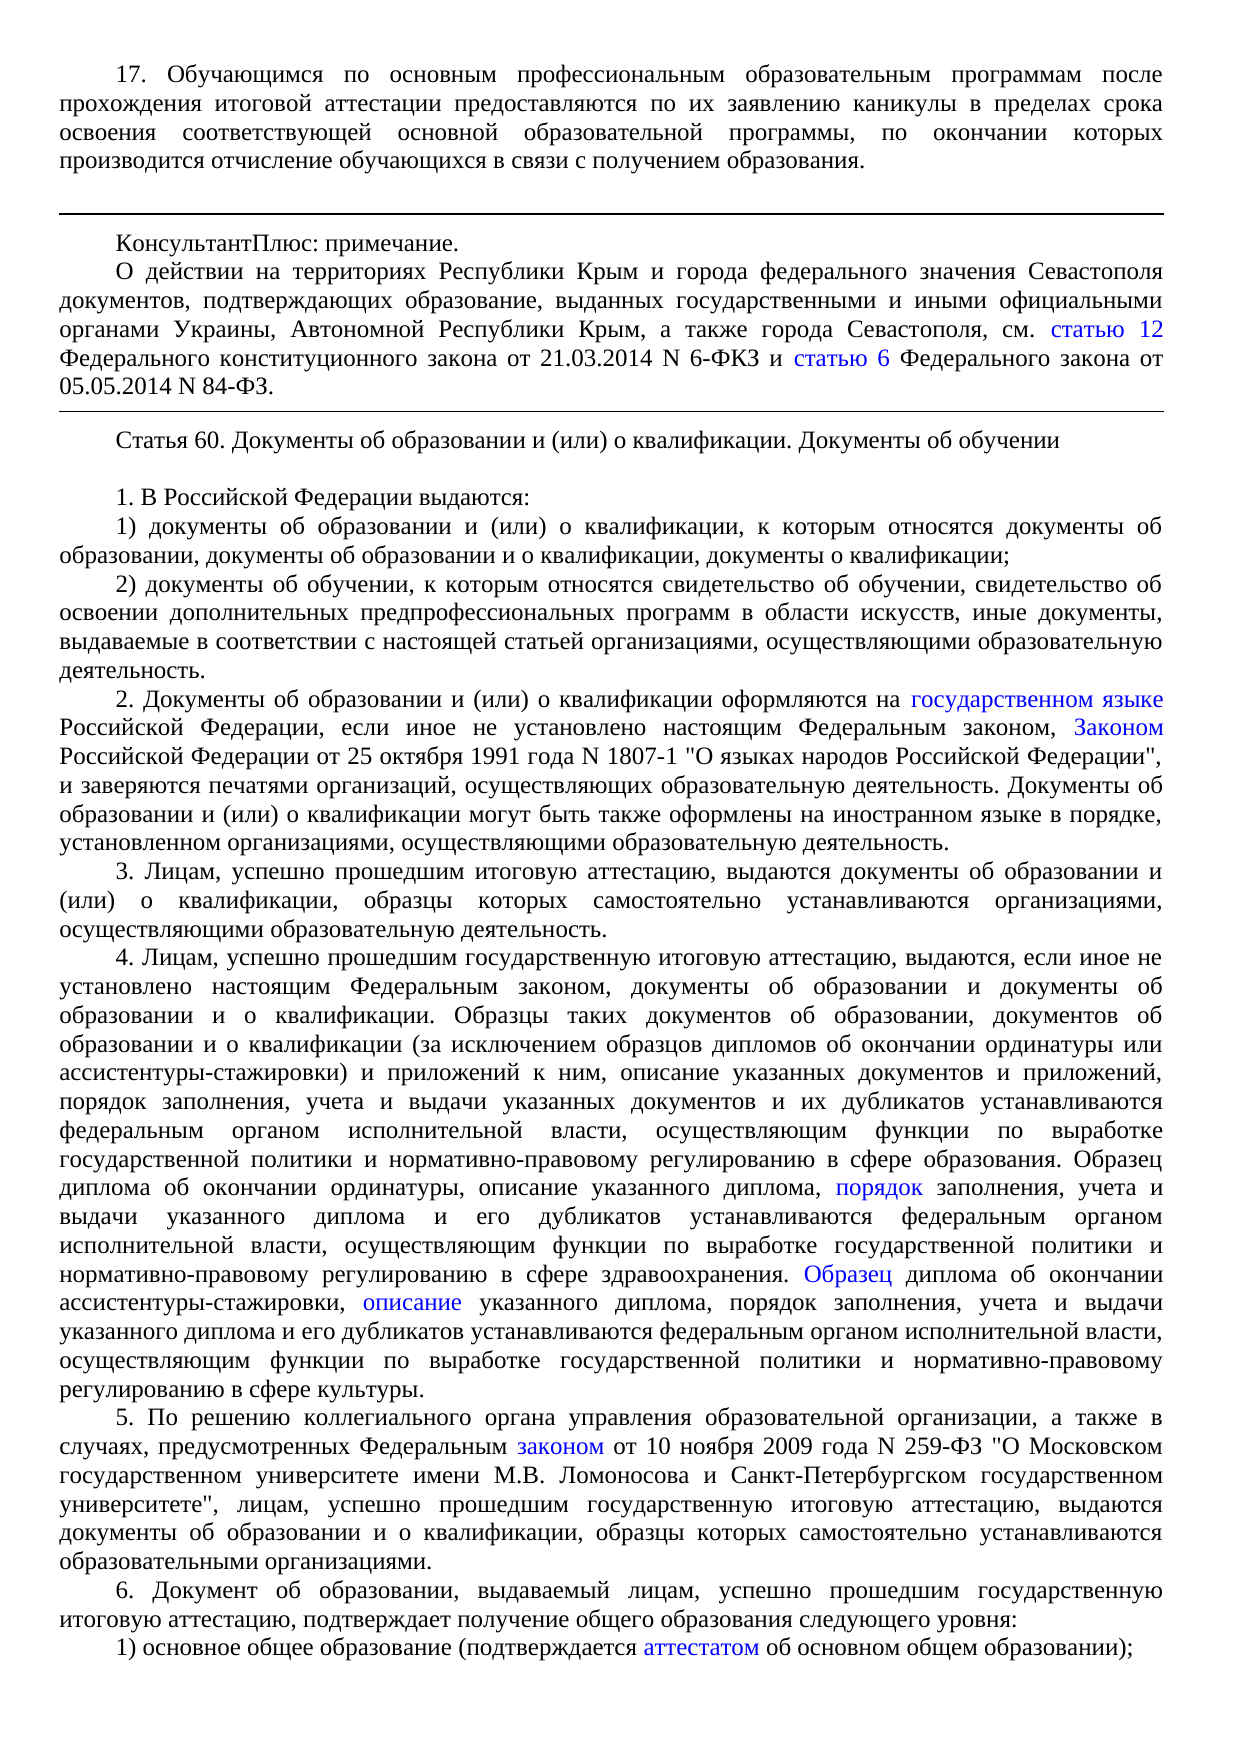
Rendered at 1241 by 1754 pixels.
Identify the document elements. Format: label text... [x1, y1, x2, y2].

text 3. Лицам, успешно прошедшим итоговую аттестацию, выдаются документы об образовании и (или) о квалификации, образцы которых самостоятельно устанавливаются организациями, осуществляющими образовательную деятельность. [59, 856, 1164, 942]
text 1) основное общее образование (подтверждается аттестатом об основном общем образовании); [59, 1632, 1164, 1661]
text 4. Лицам, успешно прошедшим государственную итоговую аттестацию, выдаются, если иное не установлено настоящим Федеральным законом, документы об образовании и документы об образовании и о квалификации. Образцы таких документов об образовании, документов об образовании и о квалификации (за исключением образцов дипломов об окончании ординатуры или ассистентуры-стажировки) и приложений к ним, описание указанных документов и приложений, порядок заполнения, учета и выдачи указанных документов и их дубликатов устанавливаются федеральным органом исполнительной власти, осуществляющим функции по выработке государственной политики и нормативно-правовому регулированию в сфере образования. Образец диплома об окончании ординатуры, описание указанного диплома, порядок заполнения, учета и выдачи указанного диплома и его дубликатов устанавливаются федеральным органом исполнительной власти, осуществляющим функции по выработке государственной политики и нормативно-правовому регулированию в сфере здравоохранения. Образец диплома об окончании ассистентуры-стажировки, описание указанного диплома, порядок заполнения, учета и выдачи указанного диплома и его дубликатов устанавливаются федеральным органом исполнительной власти, осуществляющим функции по выработке государственной политики и нормативно-правовому регулированию в сфере культуры. [59, 942, 1164, 1402]
text Статья 60. Документы об образовании и (или) о квалификации. Документы об обучении [59, 425, 1164, 454]
text 5. По решению коллегиального органа управления образовательной организации, а также в случаях, предусмотренных Федеральным законом от 10 ноября 2009 года N 259-ФЗ "О Московском государственном университете имени М.В. Ломоносова и Санкт-Петербургском государственном университете", лицам, успешно прошедшим государственную итоговую аттестацию, выдаются документы об образовании и о квалификации, образцы которых самостоятельно устанавливаются образовательными организациями. [59, 1402, 1164, 1575]
text 6. Документ об образовании, выдаваемый лицам, успешно прошедшим государственную итоговую аттестацию, подтверждает получение общего образования следующего уровня: [59, 1575, 1164, 1632]
text КонсультантПлюс: примечание. [59, 228, 1164, 256]
text 2) документы об обучении, к которым относятся свидетельство об обучении, свидетельство об освоении дополнительных предпрофессиональных программ в области искусств, иные документы, выдаваемые в соответствии с настоящей статьей организациями, осуществляющими образовательную деятельность. [59, 569, 1164, 684]
text 17. Обучающимся по основным профессиональным образовательным программам после прохождения итоговой аттестации предоставляются по их заявлению каникулы в пределах срока освоения соответствующей основной образовательной программы, по окончании которых производится отчисление обучающихся в связи с получением образования. [59, 59, 1164, 174]
text 1. В Российской Федерации выдаются: [59, 482, 1164, 511]
text 1) документы об образовании и (или) о квалификации, к которым относятся документы об образовании, документы об образовании и о квалификации, документы о квалификации; [59, 511, 1164, 569]
text О действии на территориях Республики Крым и города федерального значения Севастополя документов, подтверждающих образование, выданных государственными и иными официальными органами Украины, Автономной Республики Крым, а также города Севастополя, см. статью 12 Федерального конституционного закона от 21.03.2014 N 6-ФКЗ и статью 6 Федерального закона от 05.05.2014 N 84-ФЗ. [59, 256, 1164, 400]
text 2. Документы об образовании и (или) о квалификации оформляются на государственном языке Российской Федерации, если иное не установлено настоящим Федеральным законом, Законом Российской Федерации от 25 октября 1991 года N 1807-1 "О языках народов Российской Федерации", и заверяются печатями организаций, осуществляющих образовательную деятельность. Документы об образовании и (или) о квалификации могут быть также оформлены на иностранном языке в порядке, установленном организациями, осуществляющими образовательную деятельность. [59, 684, 1164, 856]
